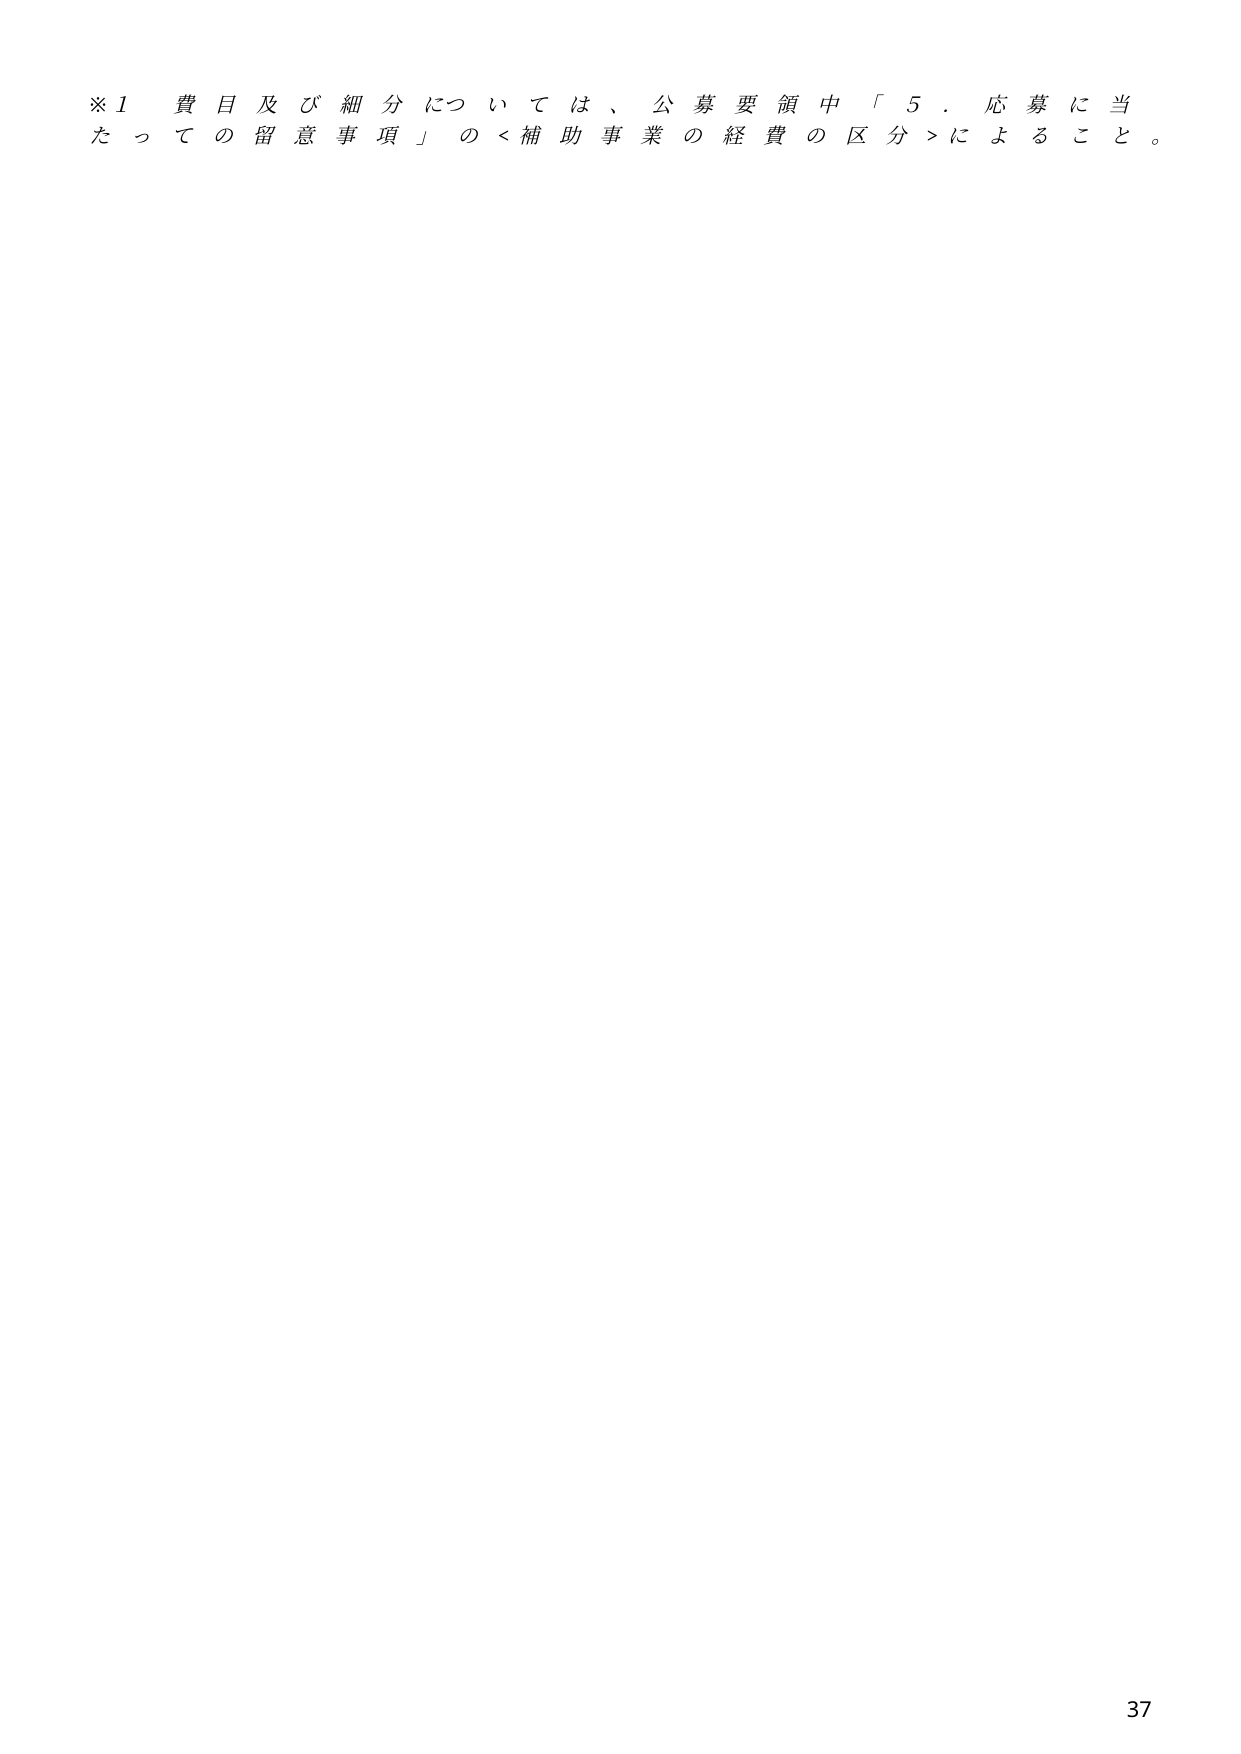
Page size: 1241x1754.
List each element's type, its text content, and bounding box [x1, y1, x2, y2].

text ※１ 費目及び細分については、公募要領中「５．応募に当たっての留意事項」の<補助事業の経費の区分>によること。 [89, 89, 1151, 149]
